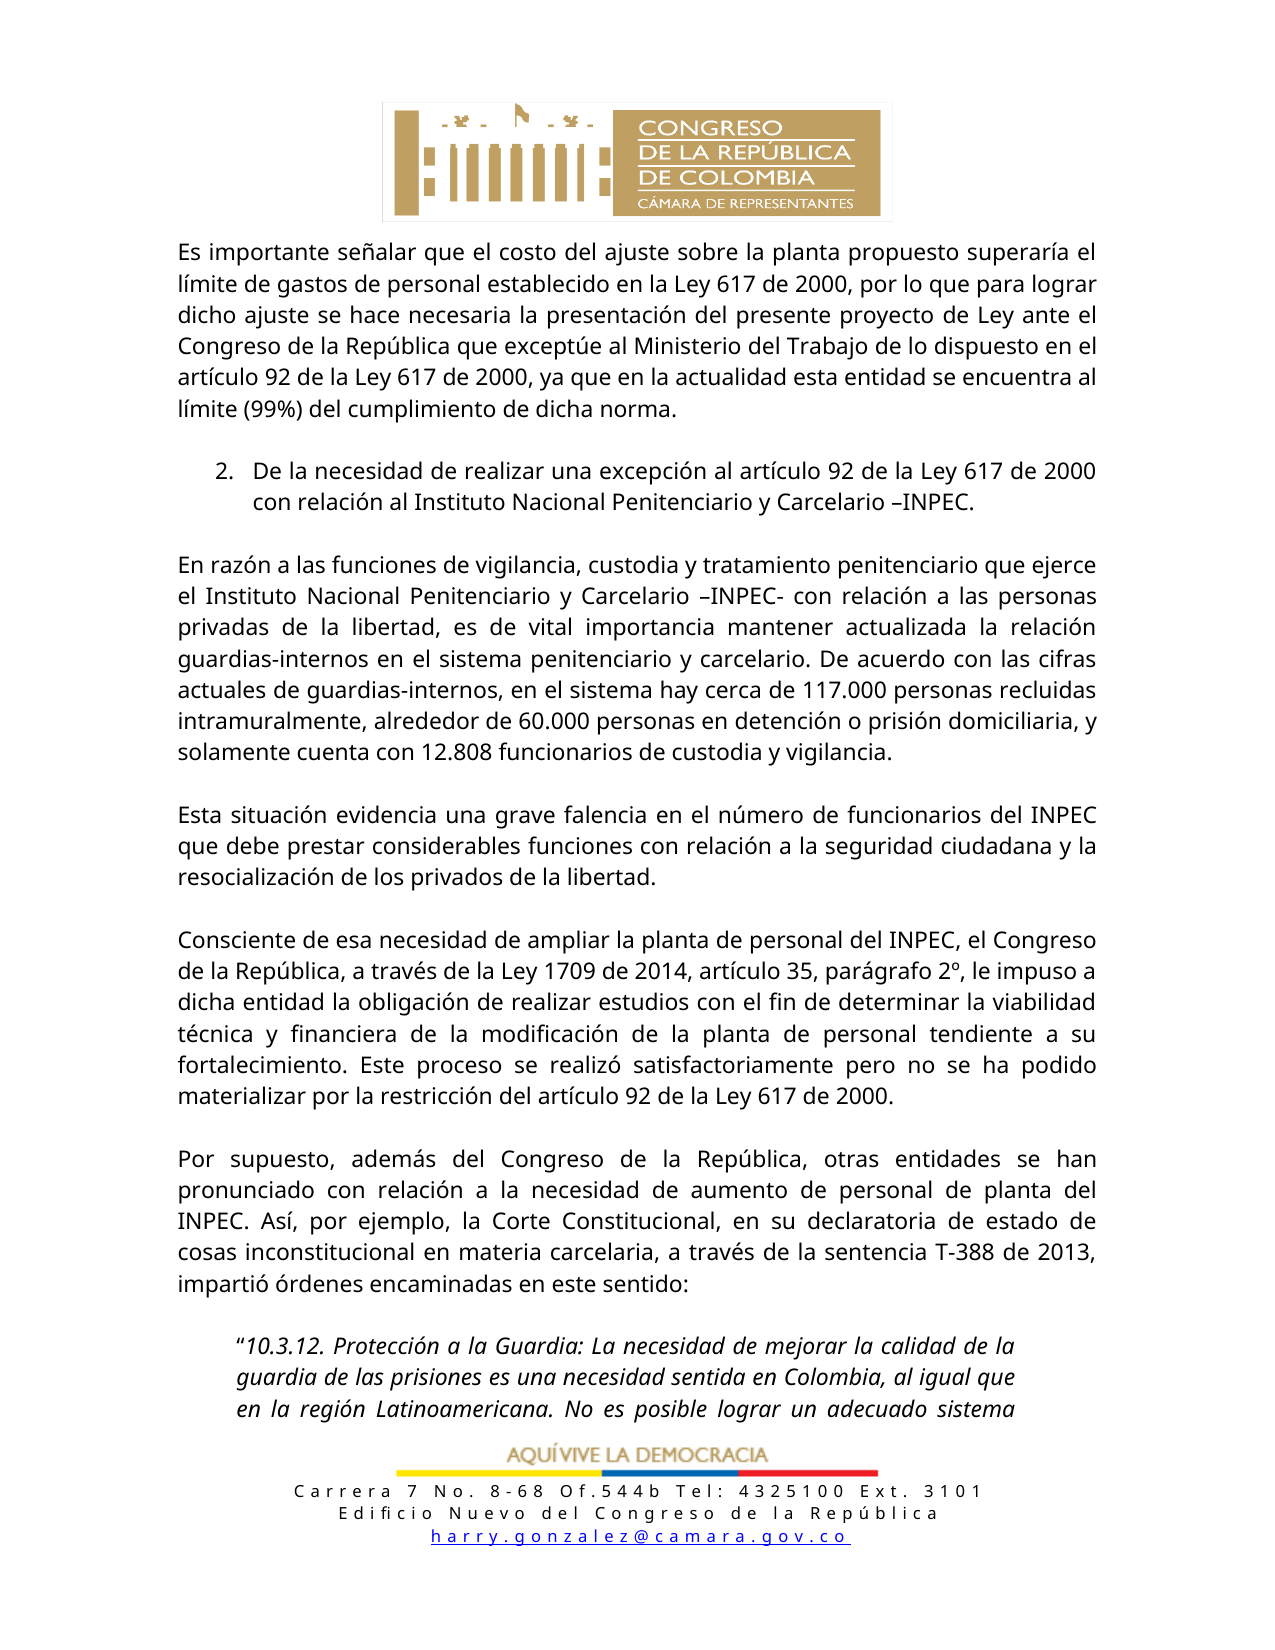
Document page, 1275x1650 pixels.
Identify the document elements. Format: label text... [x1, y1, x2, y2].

text En razón a las funciones de vigilancia, custodia y tratamiento penitenciario que ejerce el Instituto Nacional Penitenciario y Carcelario –INPEC- con relación a las personas privadas de la libertad, es de vital importancia mantener actualizada la relación guardias-internos en el sistema penitenciario y carcelario. De acuerdo con las cifras actuales de guardias-internos, en el sistema hay cerca de 117.000 personas recluidas intramuralmente, alrededor de 60.000 personas en detención o prisión domiciliaria, y solamente cuenta con 12.808 funcionarios de custodia y vigilancia. [177, 549, 1098, 767]
picture [381, 1435, 894, 1480]
text Consciente de esa necesidad de ampliar la planta de personal del INPEC, el Congreso de la República, a través de la Ley 1709 de 2014, artículo 35, parágrafo 2º, le impuso a dicha entidad la obligación de realizar estudios con el fin de determinar la viabilidad técnica y financiera de la modificación de la planta de personal tendiente a su fortalecimiento. Este proceso se realizó satisfactoriamente pero no se ha podido materializar por la restricción del artículo 92 de la Ley 617 de 2000. [177, 924, 1098, 1111]
list De la necesidad de realizar una excepción al artículo 92 de la Ley 617 de 2000 con relación al Instituto Nacional Penitenciario y Carcelario –INPEC. [215, 455, 1098, 517]
picture [382, 102, 893, 222]
text Es importante señalar que el costo del ajuste sobre la planta propuesto superaría el límite de gastos de personal establecido en la Ley 617 de 2000, por lo que para lograr dicho ajuste se hace necesaria la presentación del presente proyecto de Ley ante el Congreso de la República que exceptúe al Ministerio del Trabajo de lo dispuesto en el artículo 92 de la Ley 617 de 2000, ya que en la actualidad esta entidad se encuentra al límite (99%) del cumplimiento de dicha norma. [177, 236, 1098, 424]
text Esta situación evidencia una grave falencia en el número de funcionarios del INPEC que debe prestar considerables funciones con relación a la seguridad ciudadana y la resocialización de los privados de la libertad. [177, 799, 1098, 892]
text Por supuesto, además del Congreso de la República, otras entidades se han pronunciado con relación a la necesidad de aumento de personal de planta del INPEC. Así, por ejemplo, la Corte Constitucional, en su declaratoria de estado de cosas inconstitucional en materia carcelaria, a través de la sentencia T-388 de 2013, impartió órdenes encaminadas en este sentido: [177, 1142, 1098, 1299]
